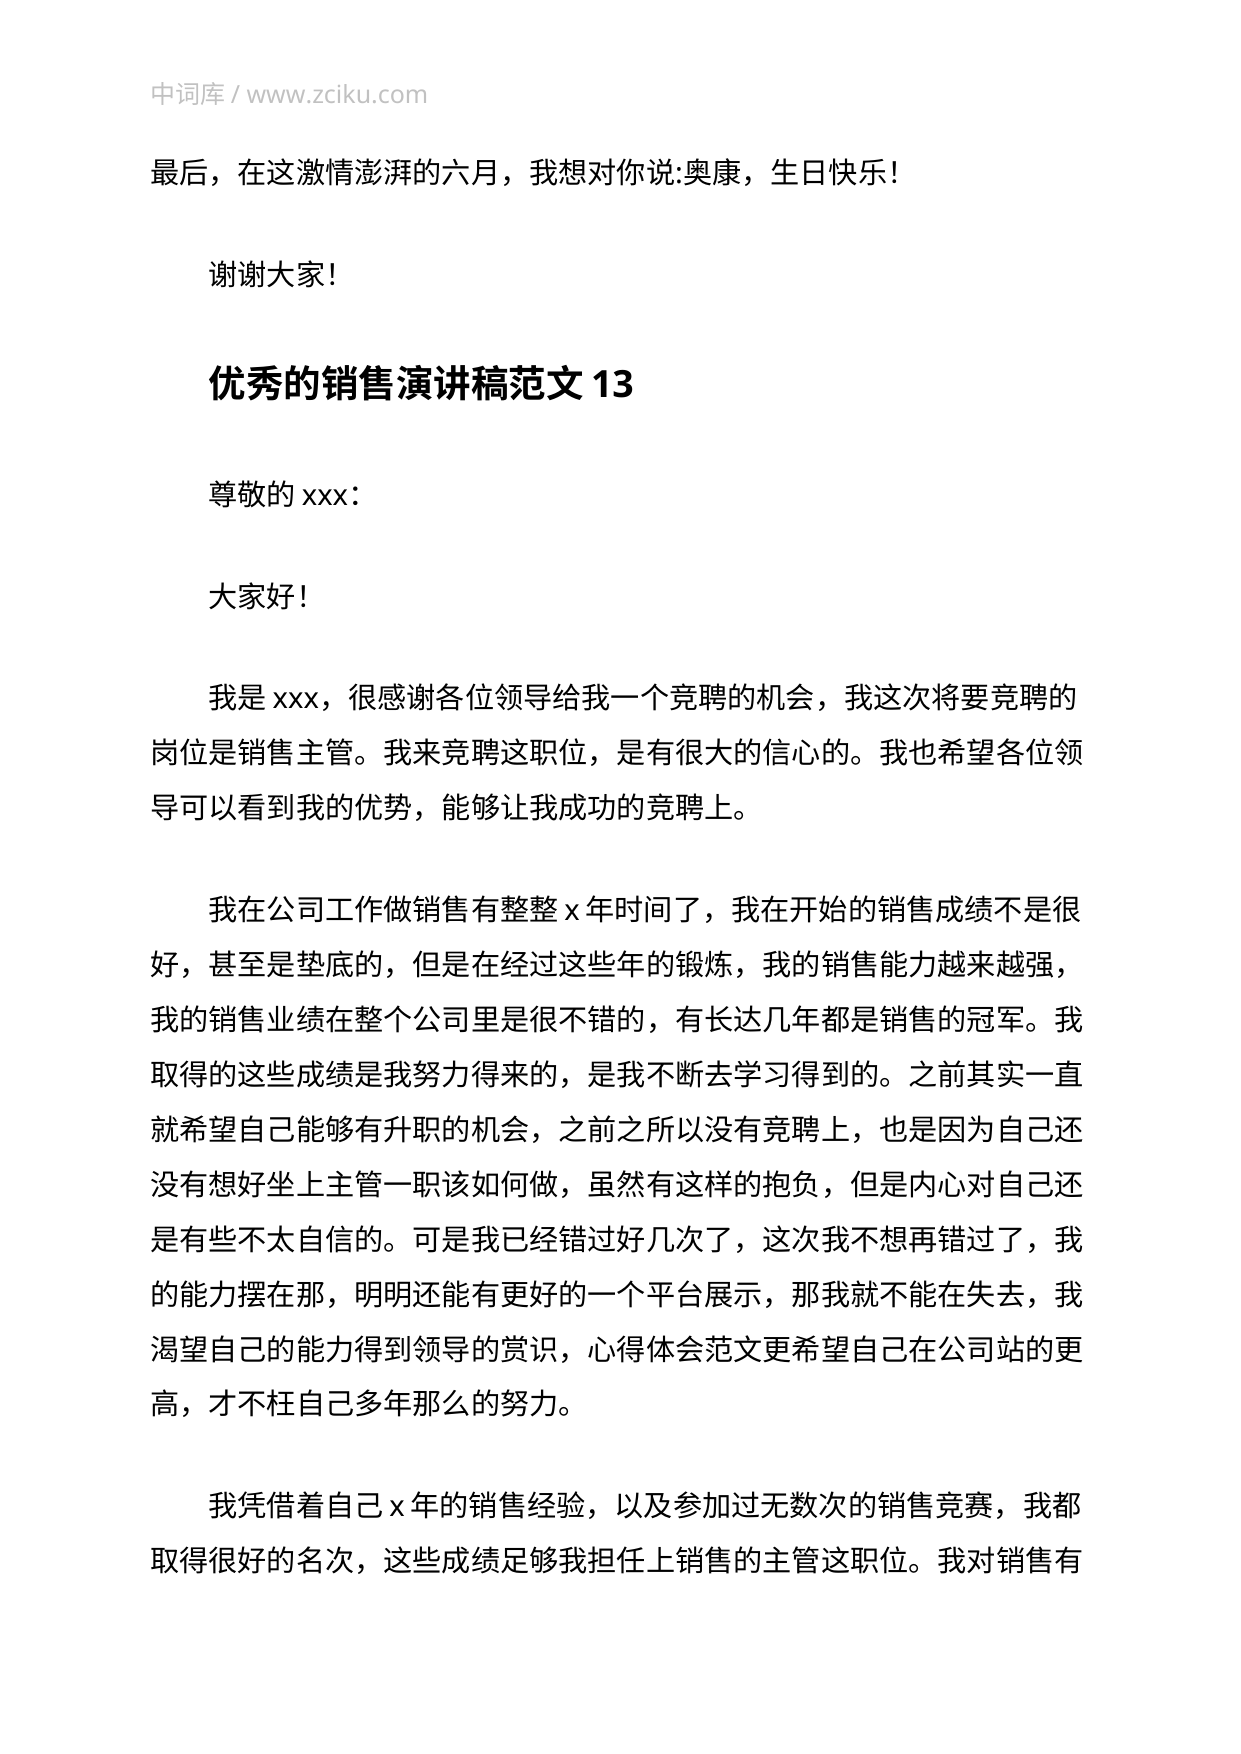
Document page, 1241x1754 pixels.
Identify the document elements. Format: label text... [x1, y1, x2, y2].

text 谢谢大家！ [150, 252, 1090, 294]
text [150, 1483, 1090, 1580]
text 尊敬的xxx： [150, 471, 1090, 514]
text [150, 150, 1090, 192]
text 大家好！ [150, 573, 1090, 616]
text 我是xxx，很感谢各位领导给我一个竞聘的机会，我这次将要竞聘的岗位是销售主管。我来竞聘这职位，是有很大的信心的。我也希望各位领导可以看到我的优势，能够让我成功的竞聘上。 [150, 675, 1090, 827]
text 优秀的销售演讲稿范文13 [150, 354, 1090, 408]
text 我在公司工作做销售有整整x年时间了，我在开始的销售成绩不是很好，甚至是垫底的，但是在经过这些年的锻炼，我的销售能力越来越强，我的销售业绩在整个公司里是很不错的，有长达几年都是销售的冠军。我取得的这些成绩是我努力得来的，是我不断去学习得到的。之前其实一直就希望自己能够有升职的机会，之前之所以没有竞聘上，也是因为自己还没有想好坐上主管一职该如何做，虽然有这样的抱负，但是内心对自己还是有些不太自信的。可是我已经错过好几次了，这次我不想再错过了，我的能力摆在那，明明还能有更好的一个平台展示，那我就不能在失去，我渴望自己的能力得到领导的赏识，心得体会范文更希望自己在公司站的更高，才不枉自己多年那么的努力。 [150, 887, 1090, 1423]
